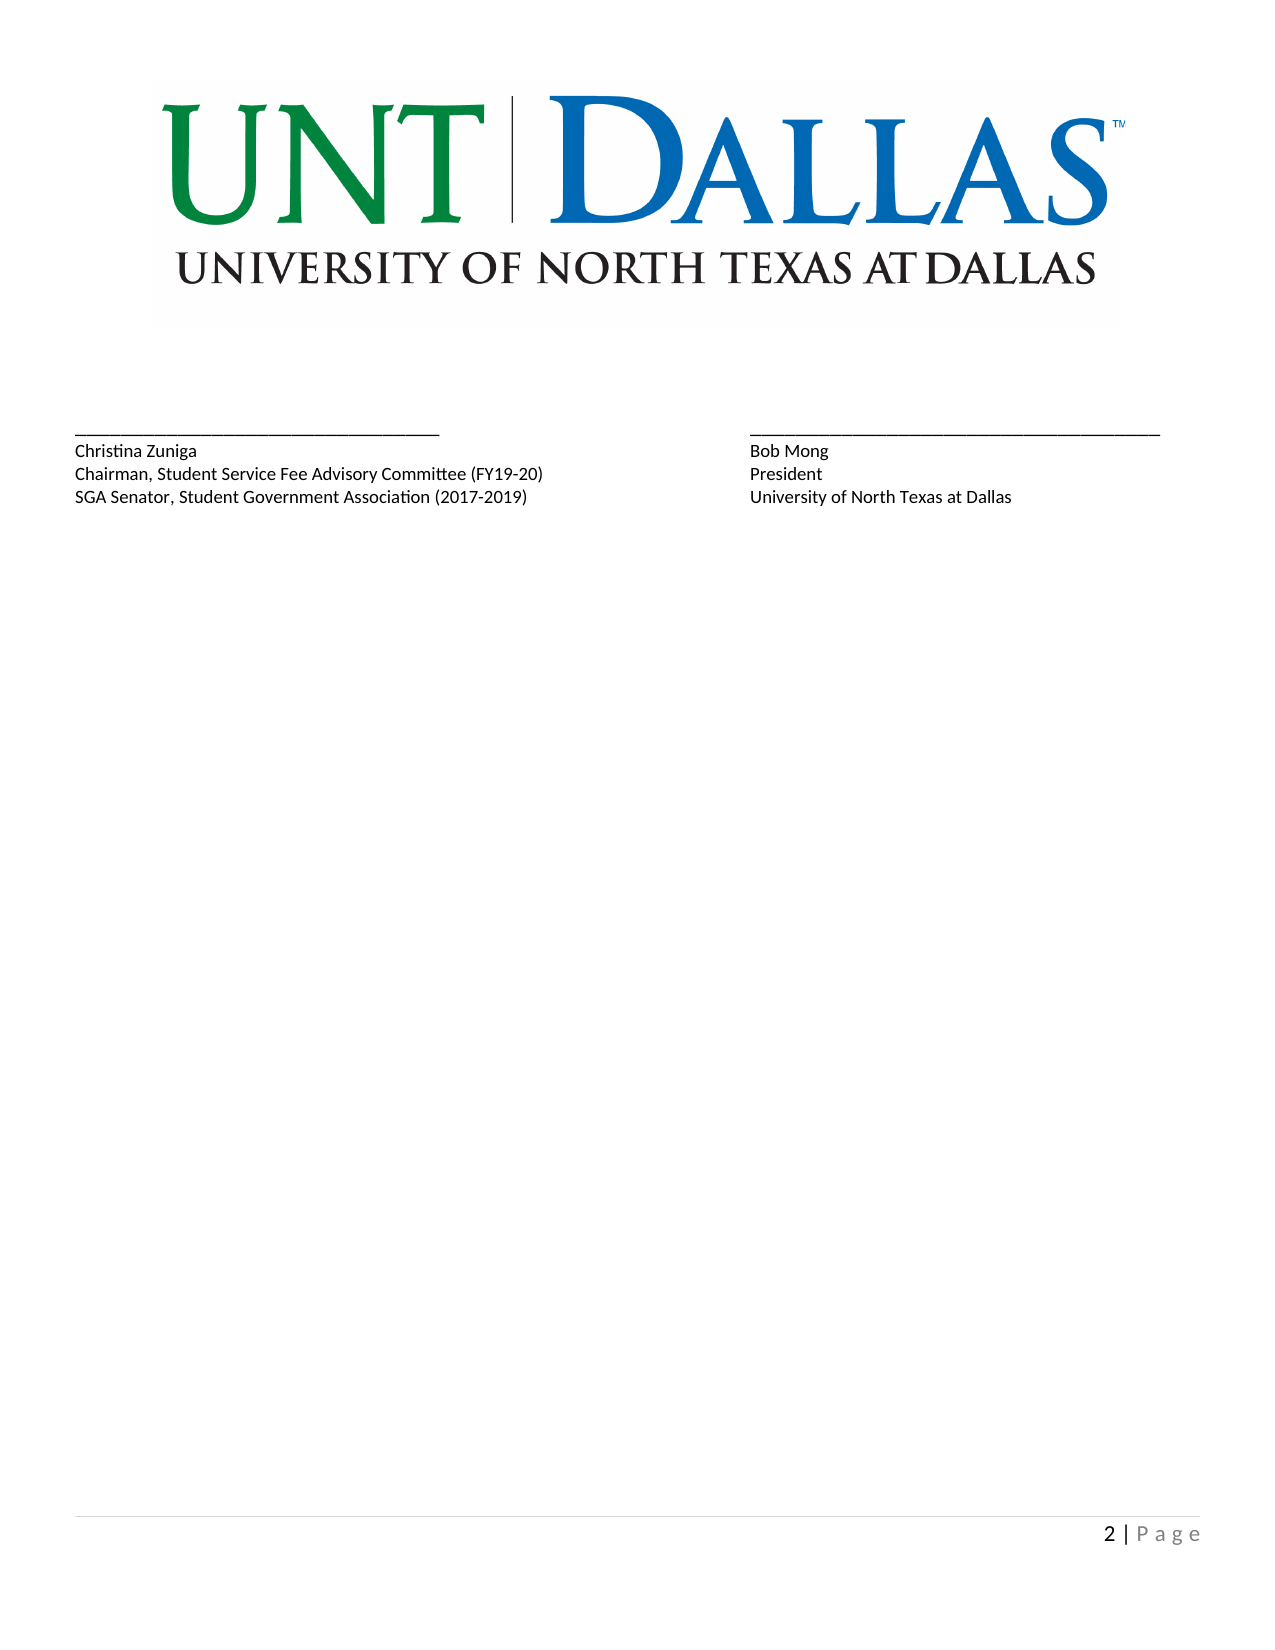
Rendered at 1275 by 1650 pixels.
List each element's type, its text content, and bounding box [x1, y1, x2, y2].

text Chairman, Student Service Fee Advisory Committee (FY19-20) President [75, 462, 1200, 485]
text Christina Zuniga Bob Mong [75, 439, 1200, 462]
text SGA Senator, Student Government Association (2017-2019) University of North Texas at Dallas [75, 485, 1200, 508]
picture [150, 75, 1125, 328]
text ________________________________ ____________________________________ [75, 411, 1200, 439]
